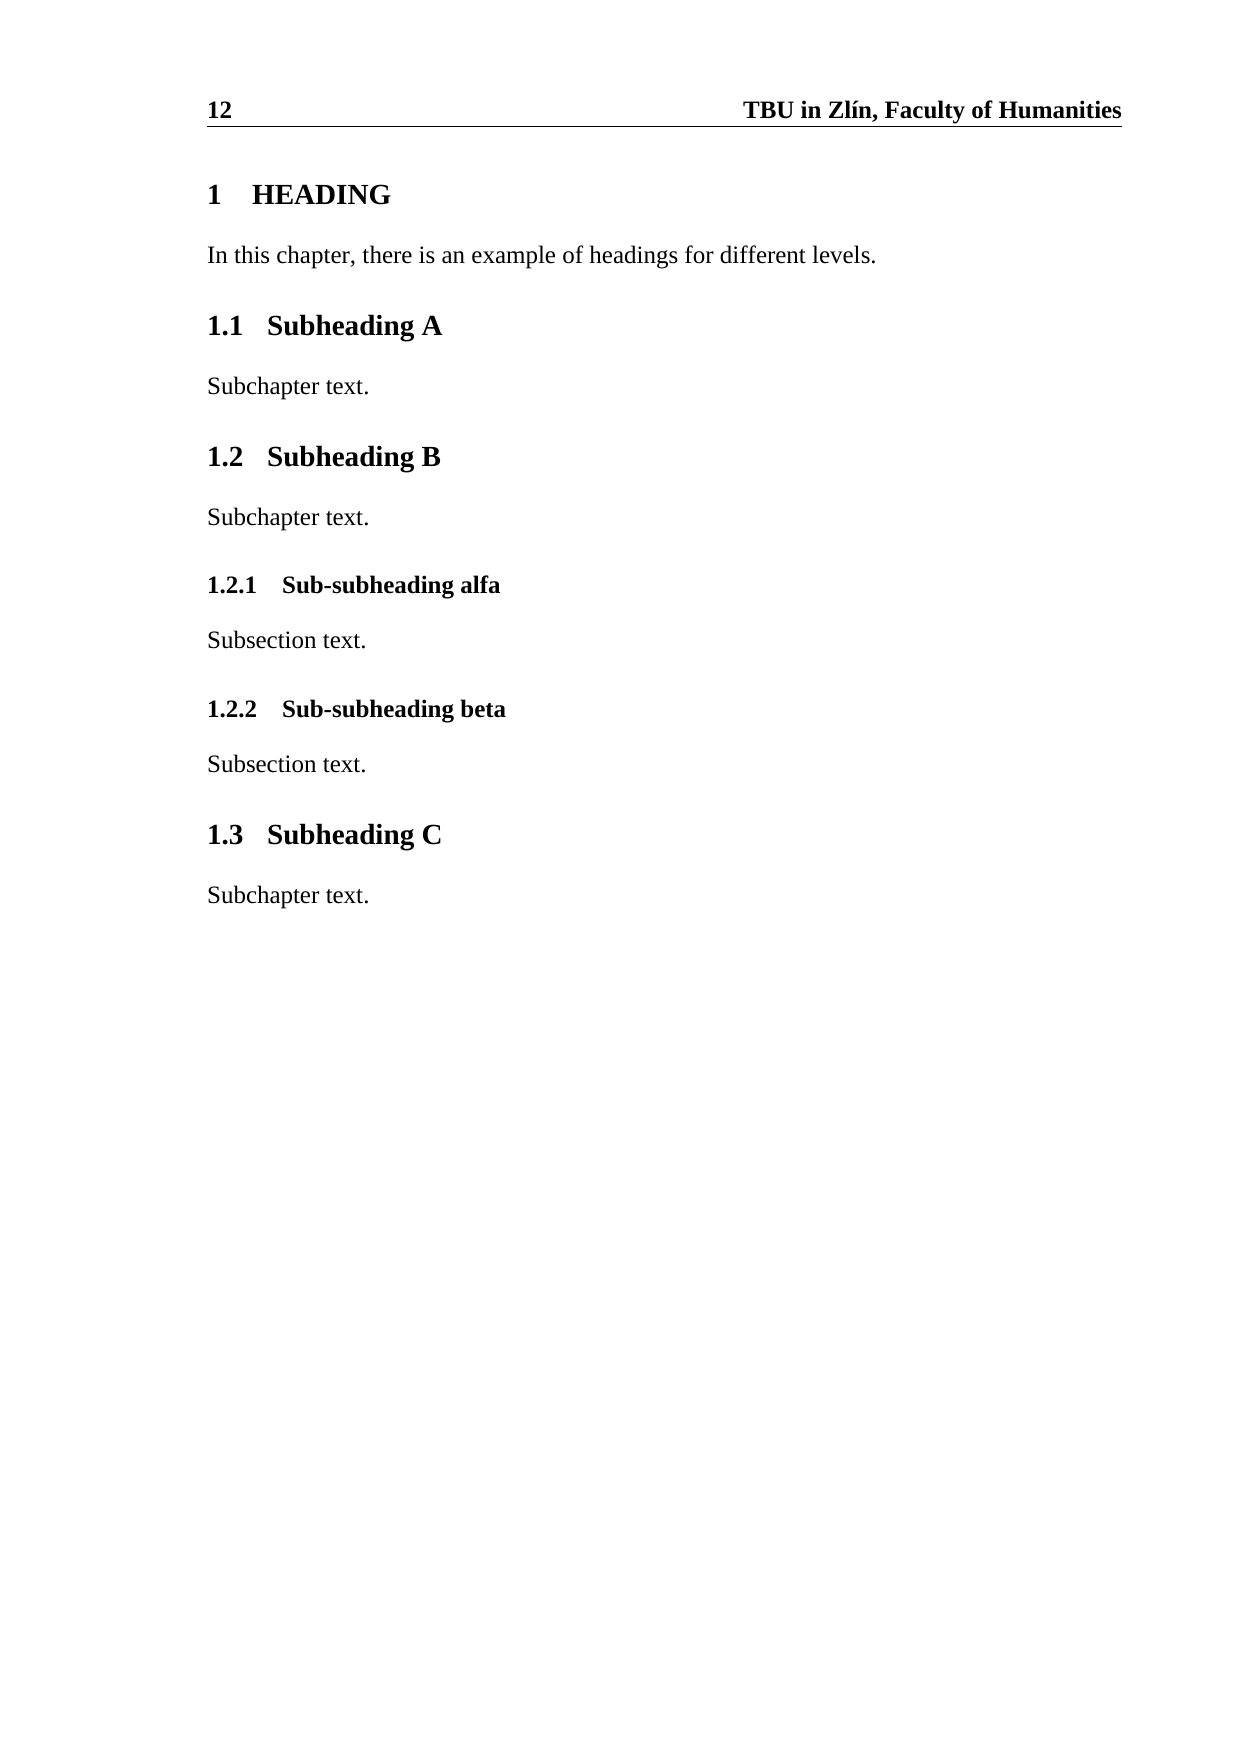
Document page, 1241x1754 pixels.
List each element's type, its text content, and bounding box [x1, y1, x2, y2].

text Heading [207, 177, 1122, 211]
text Sub-subheading beta [207, 694, 1122, 722]
text Subheading C [207, 817, 1122, 851]
text Sub-subheading alfa [207, 570, 1122, 599]
text Subchapter text. [207, 371, 1122, 400]
text Subchapter text. [207, 880, 1122, 909]
text Subchapter text. [207, 502, 1122, 531]
text Subheading A [207, 308, 1122, 342]
text In this chapter, there is an example of headings for different levels. [207, 240, 1122, 269]
text Subheading B [207, 439, 1122, 473]
text Subsection text. [207, 749, 1122, 778]
text Subsection text. [207, 626, 1122, 654]
